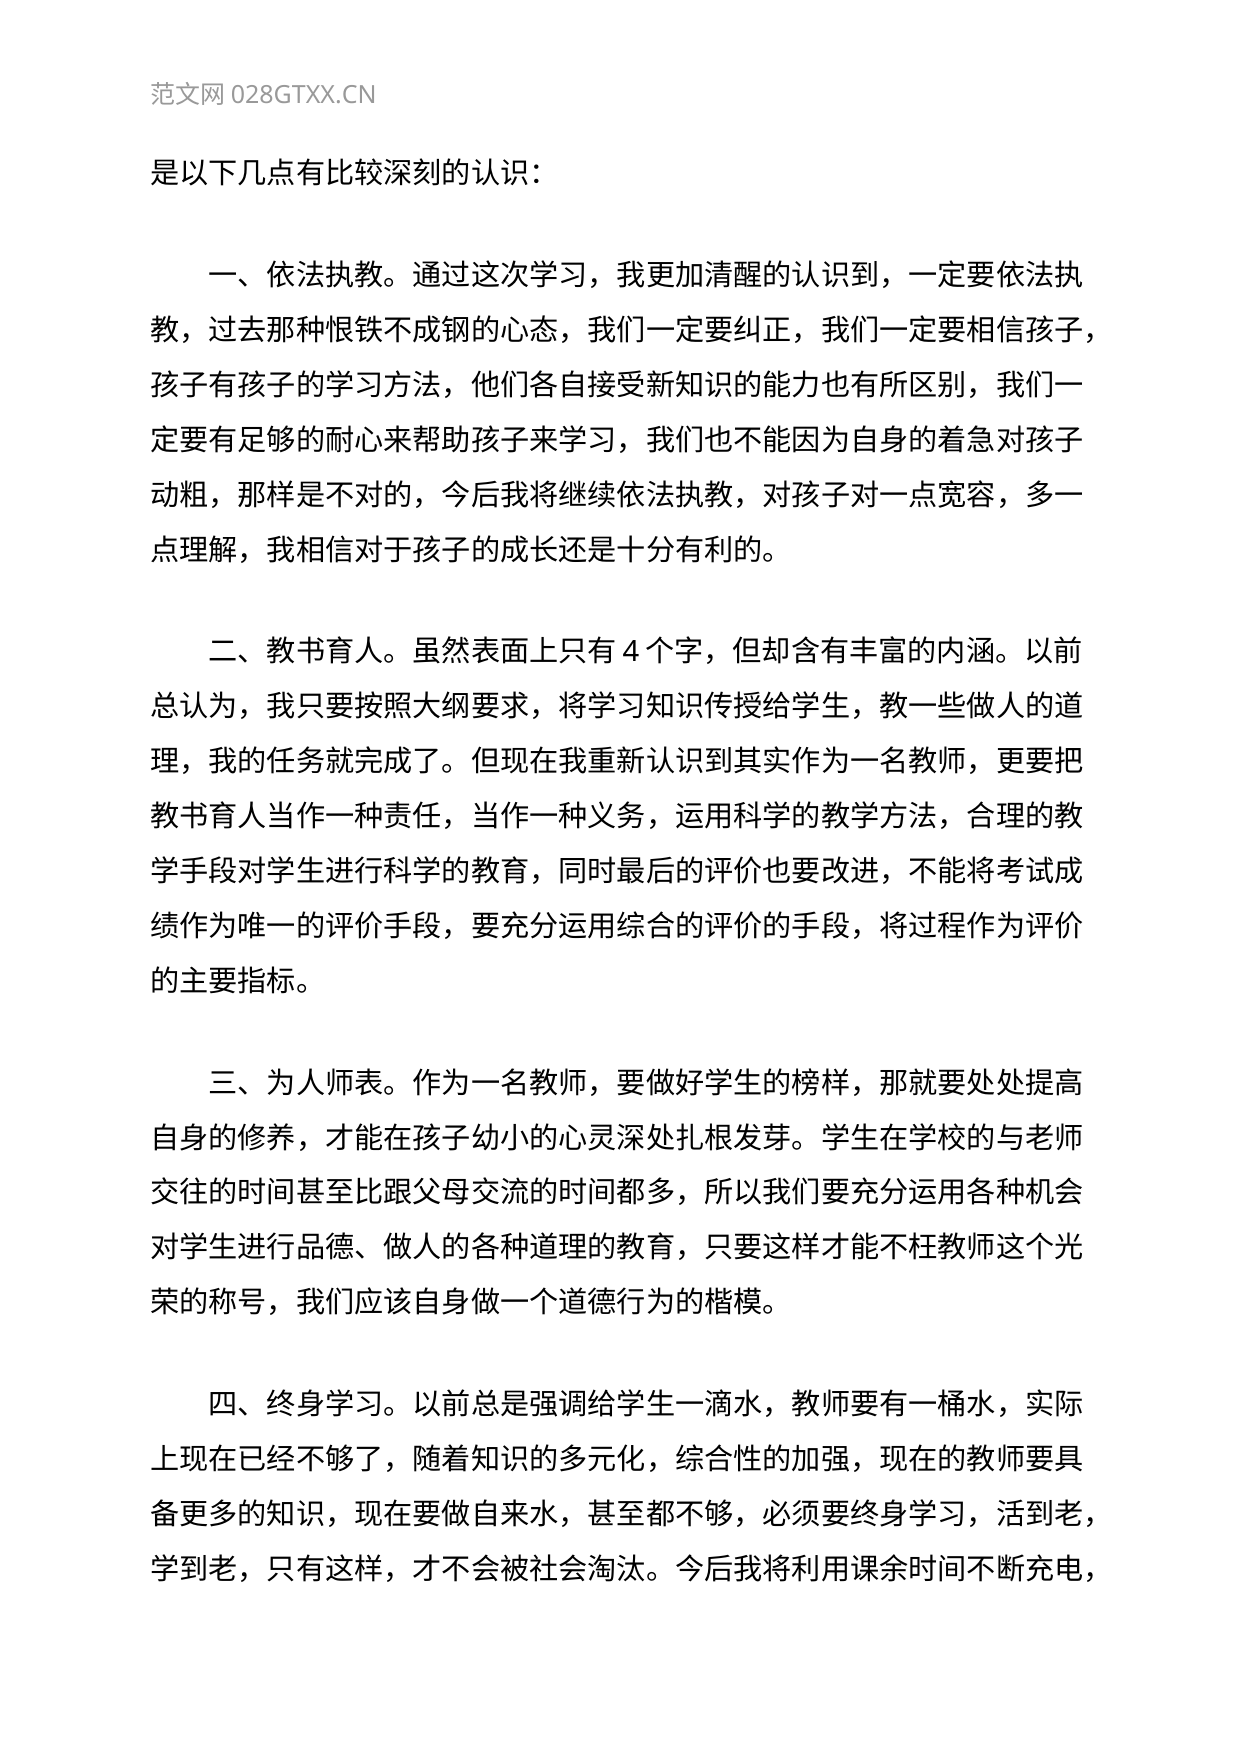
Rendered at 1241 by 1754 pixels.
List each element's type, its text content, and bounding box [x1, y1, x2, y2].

text 一、依法执教。通过这次学习，我更加清醒的认识到，一定要依法执教，过去那种恨铁不成钢的心态，我们一定要纠正，我们一定要相信孩子，孩子有孩子的学习方法，他们各自接受新知识的能力也有所区别，我们一定要有足够的耐心来帮助孩子来学习，我们也不能因为自身的着急对孩子动粗，那样是不对的，今后我将继续依法执教，对孩子对一点宽容，多一点理解，我相信对于孩子的成长还是十分有利的。 [150, 252, 1090, 568]
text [150, 150, 1090, 192]
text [150, 1381, 1090, 1588]
text 二、教书育人。虽然表面上只有4个字，但却含有丰富的内涵。以前总认为，我只要按照大纲要求，将学习知识传授给学生，教一些做人的道理，我的任务就完成了。但现在我重新认识到其实作为一名教师，更要把教书育人当作一种责任，当作一种义务，运用科学的教学方法，合理的教学手段对学生进行科学的教育，同时最后的评价也要改进，不能将考试成绩作为唯一的评价手段，要充分运用综合的评价的手段，将过程作为评价的主要指标。 [150, 628, 1090, 1000]
text 三、为人师表。作为一名教师，要做好学生的榜样，那就要处处提高自身的修养，才能在孩子幼小的心灵深处扎根发芽。学生在学校的与老师交往的时间甚至比跟父母交流的时间都多，所以我们要充分运用各种机会对学生进行品德、做人的各种道理的教育，只要这样才能不枉教师这个光荣的称号，我们应该自身做一个道德行为的楷模。 [150, 1059, 1090, 1321]
